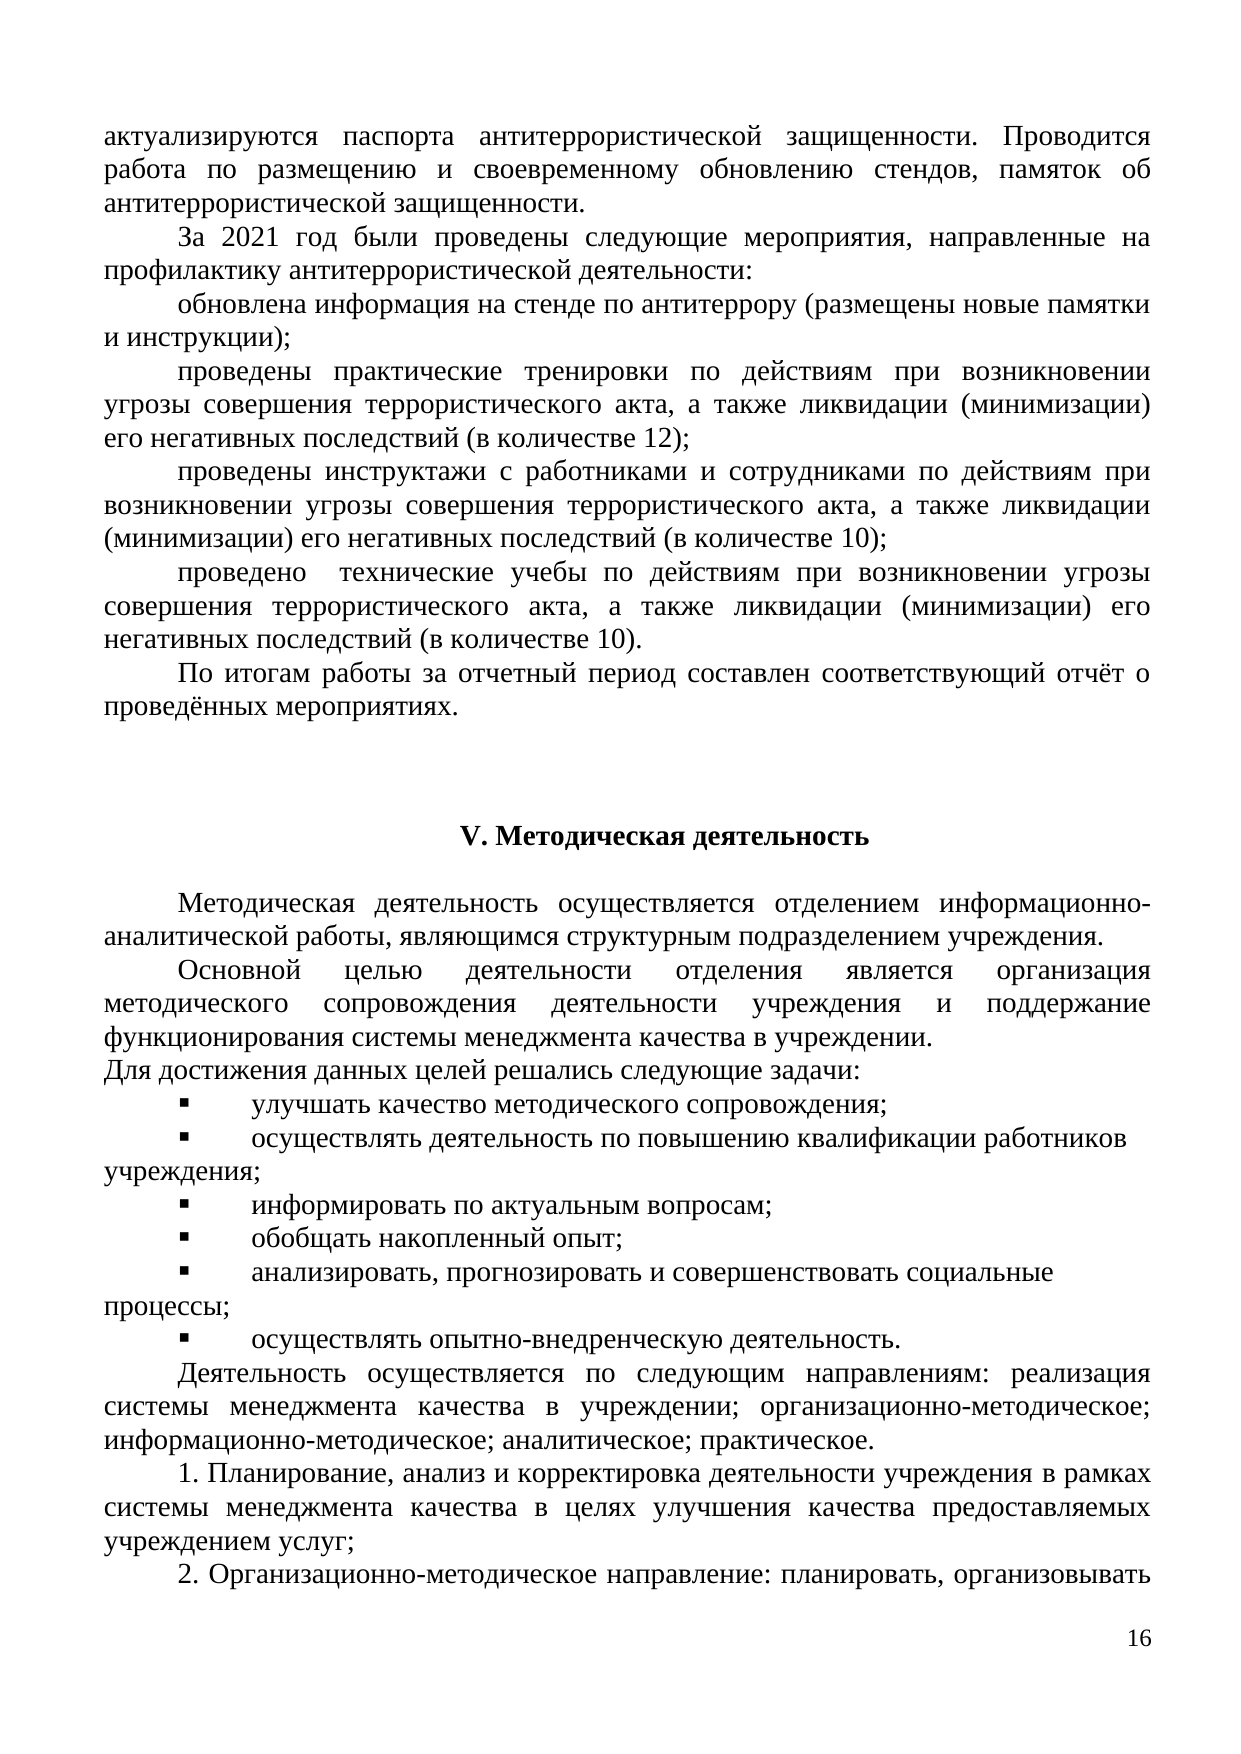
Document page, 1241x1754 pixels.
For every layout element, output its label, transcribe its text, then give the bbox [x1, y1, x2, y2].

text проведено технические учебы по действиям при возникновении угрозы совершения террористического акта, а также ликвидации (минимизации) его негативных последствий (в количестве 10). [103, 554, 1152, 655]
text За 2021 год были проведены следующие мероприятия, направленные на профилактику антитеррористической деятельности: [103, 219, 1152, 286]
text По итогам работы за отчетный период составлен соответствующий отчёт о проведённых мероприятиях. [103, 655, 1152, 722]
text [103, 1556, 1152, 1590]
text Деятельность осуществляется по следующим направлениям: реализация системы менеджмента качества в учреждении; организационно-методическое; информационно-методическое; аналитическое; практическое. [103, 1355, 1152, 1456]
list информировать по актуальным вопросам; [103, 1187, 1152, 1221]
text V. Методическая деятельность [103, 818, 1152, 851]
text Для достижения данных целей решались следующие задачи: [103, 1052, 1152, 1086]
list обобщать накопленный опыт; [103, 1221, 1152, 1254]
text обновлена информация на стенде по антитеррору (размещены новые памятки и инструкции); [103, 286, 1152, 353]
text проведены инструктажи с работниками и сотрудниками по действиям при возникновении угрозы совершения террористического акта, а также ликвидации (минимизации) его негативных последствий (в количестве 10); [103, 453, 1152, 554]
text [103, 118, 1152, 219]
list осуществлять опытно-внедренческую деятельность. [103, 1321, 1152, 1355]
list улучшать качество методического сопровождения; [103, 1086, 1152, 1120]
text Основной целью деятельности отделения является организация методического сопровождения деятельности учреждения и поддержание функционирования системы менеджмента качества в учреждении. [103, 952, 1152, 1052]
text 1. Планирование, анализ и корректировка деятельности учреждения в рамках системы менеджмента качества в целях улучшения качества предоставляемых учреждением услуг; [103, 1456, 1152, 1556]
list анализировать, прогнозировать и совершенствовать социальные процессы; [103, 1254, 1152, 1321]
list осуществлять деятельность по повышению квалификации работников учреждения; [103, 1120, 1152, 1187]
text Методическая деятельность осуществляется отделением информационно-аналитической работы, являющимся структурным подразделением учреждения. [103, 885, 1152, 952]
text проведены практические тренировки по действиям при возникновении угрозы совершения террористического акта, а также ликвидации (минимизации) его негативных последствий (в количестве 12); [103, 353, 1152, 453]
